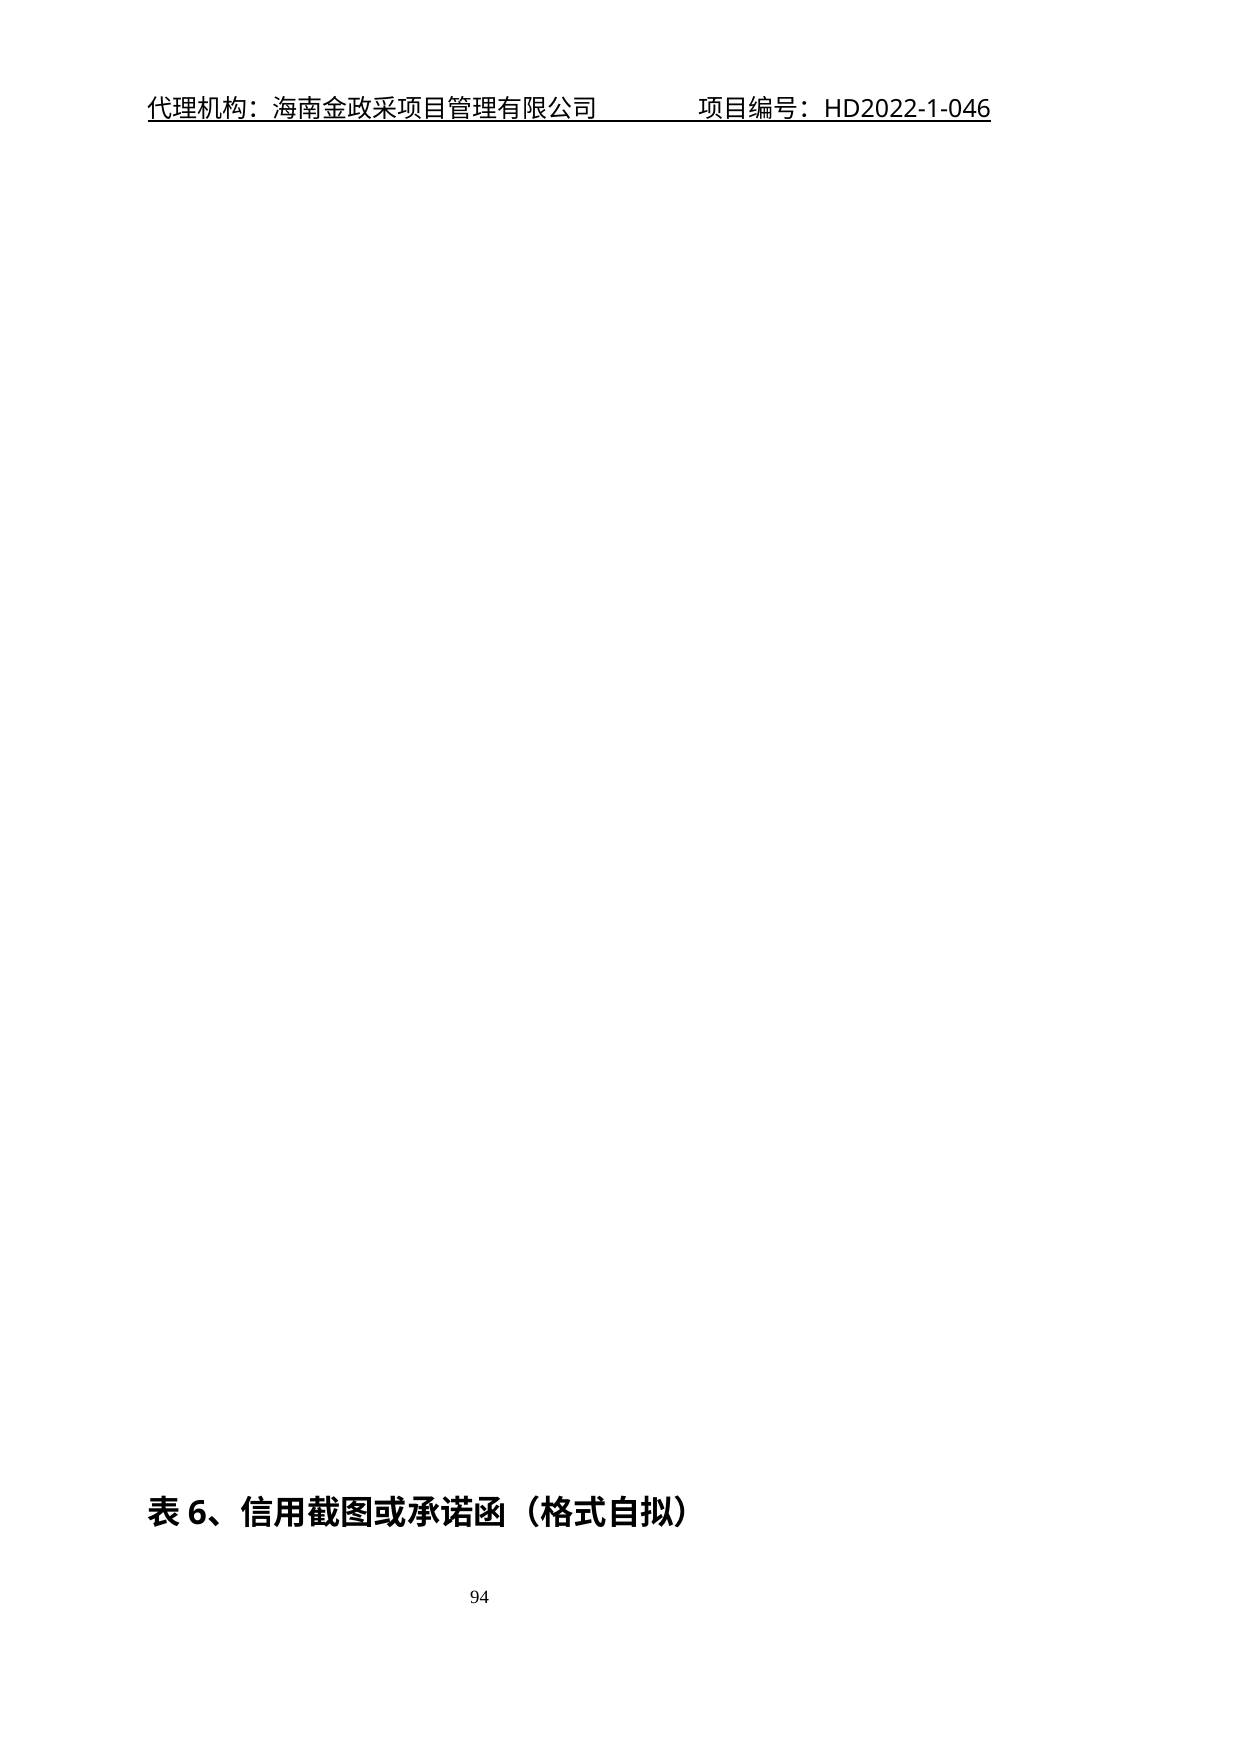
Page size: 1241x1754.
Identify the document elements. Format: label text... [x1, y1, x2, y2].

text 表6、信用截图或承诺函（格式自拟） [148, 1476, 1092, 1545]
